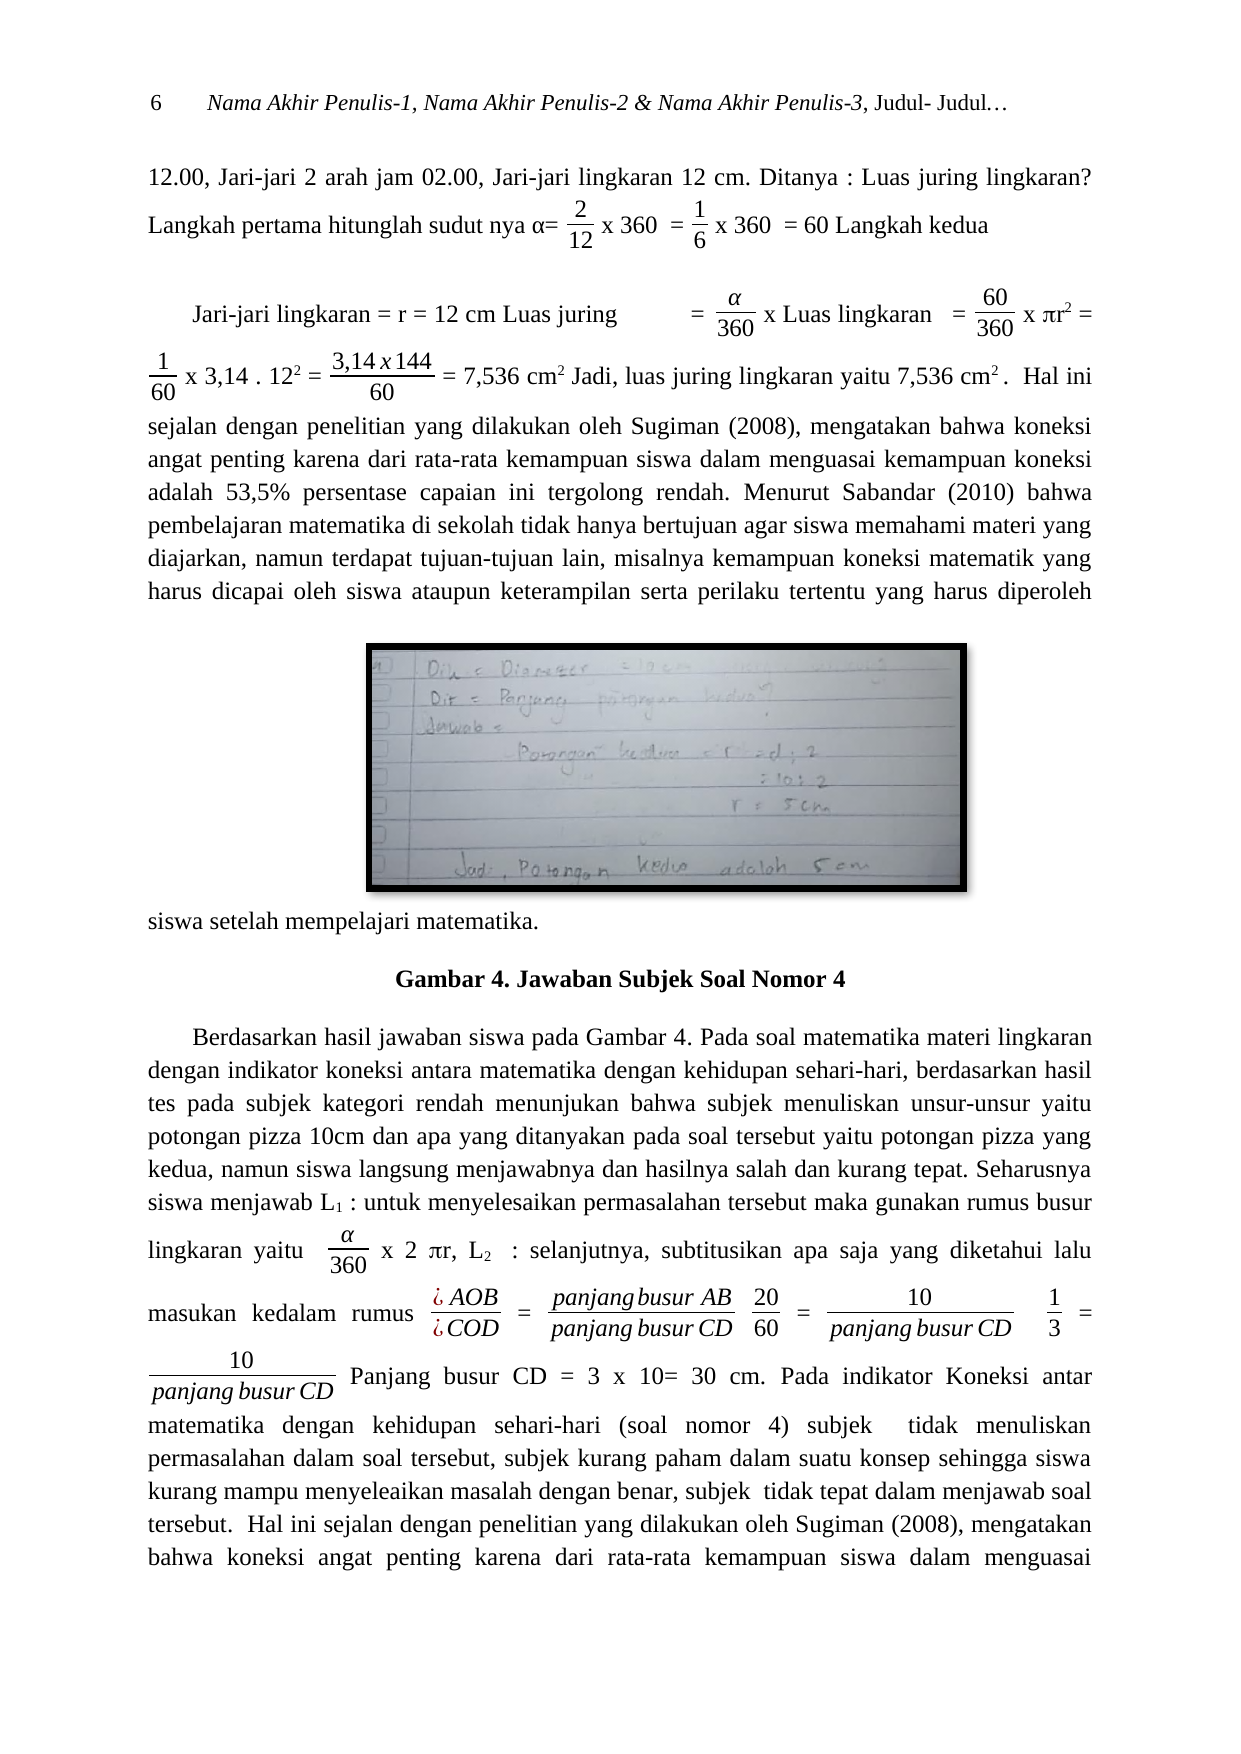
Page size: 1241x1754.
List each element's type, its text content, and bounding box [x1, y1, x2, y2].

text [148, 1022, 1092, 1571]
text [148, 162, 1092, 254]
text Jari-jari lingkaran = r = 12 cm Luas juring = x Luas lingkaran = x r2 = x 3,14 . 122 = = 7,536 cm2 Jadi, luas juring lingkaran yaitu 7,536 cm2 . Hal ini sejalan dengan penelitian yang dilakukan oleh Sugiman (2008), mengatakan bahwa koneksi angat penting karena dari rata-rata kemampuan siswa dalam menguasai kemampuan koneksi adalah 53,5% persentase capaian ini tergolong rendah. Menurut Sabandar (2010) bahwa pembelajaran matematika di sekolah tidak hanya bertujuan agar siswa memahami materi yang diajarkan, namun terdapat tujuan-tujuan lain, misalnya kemampuan koneksi matematik yang harus dicapai oleh siswa ataupun keterampilan serta perilaku tertentu yang harus diperoleh siswa setelah mempelajari matematika. [148, 284, 1092, 935]
text Gambar 4. Jawaban Subjek Soal Nomor 4 [148, 964, 1092, 993]
picture [372, 650, 960, 885]
